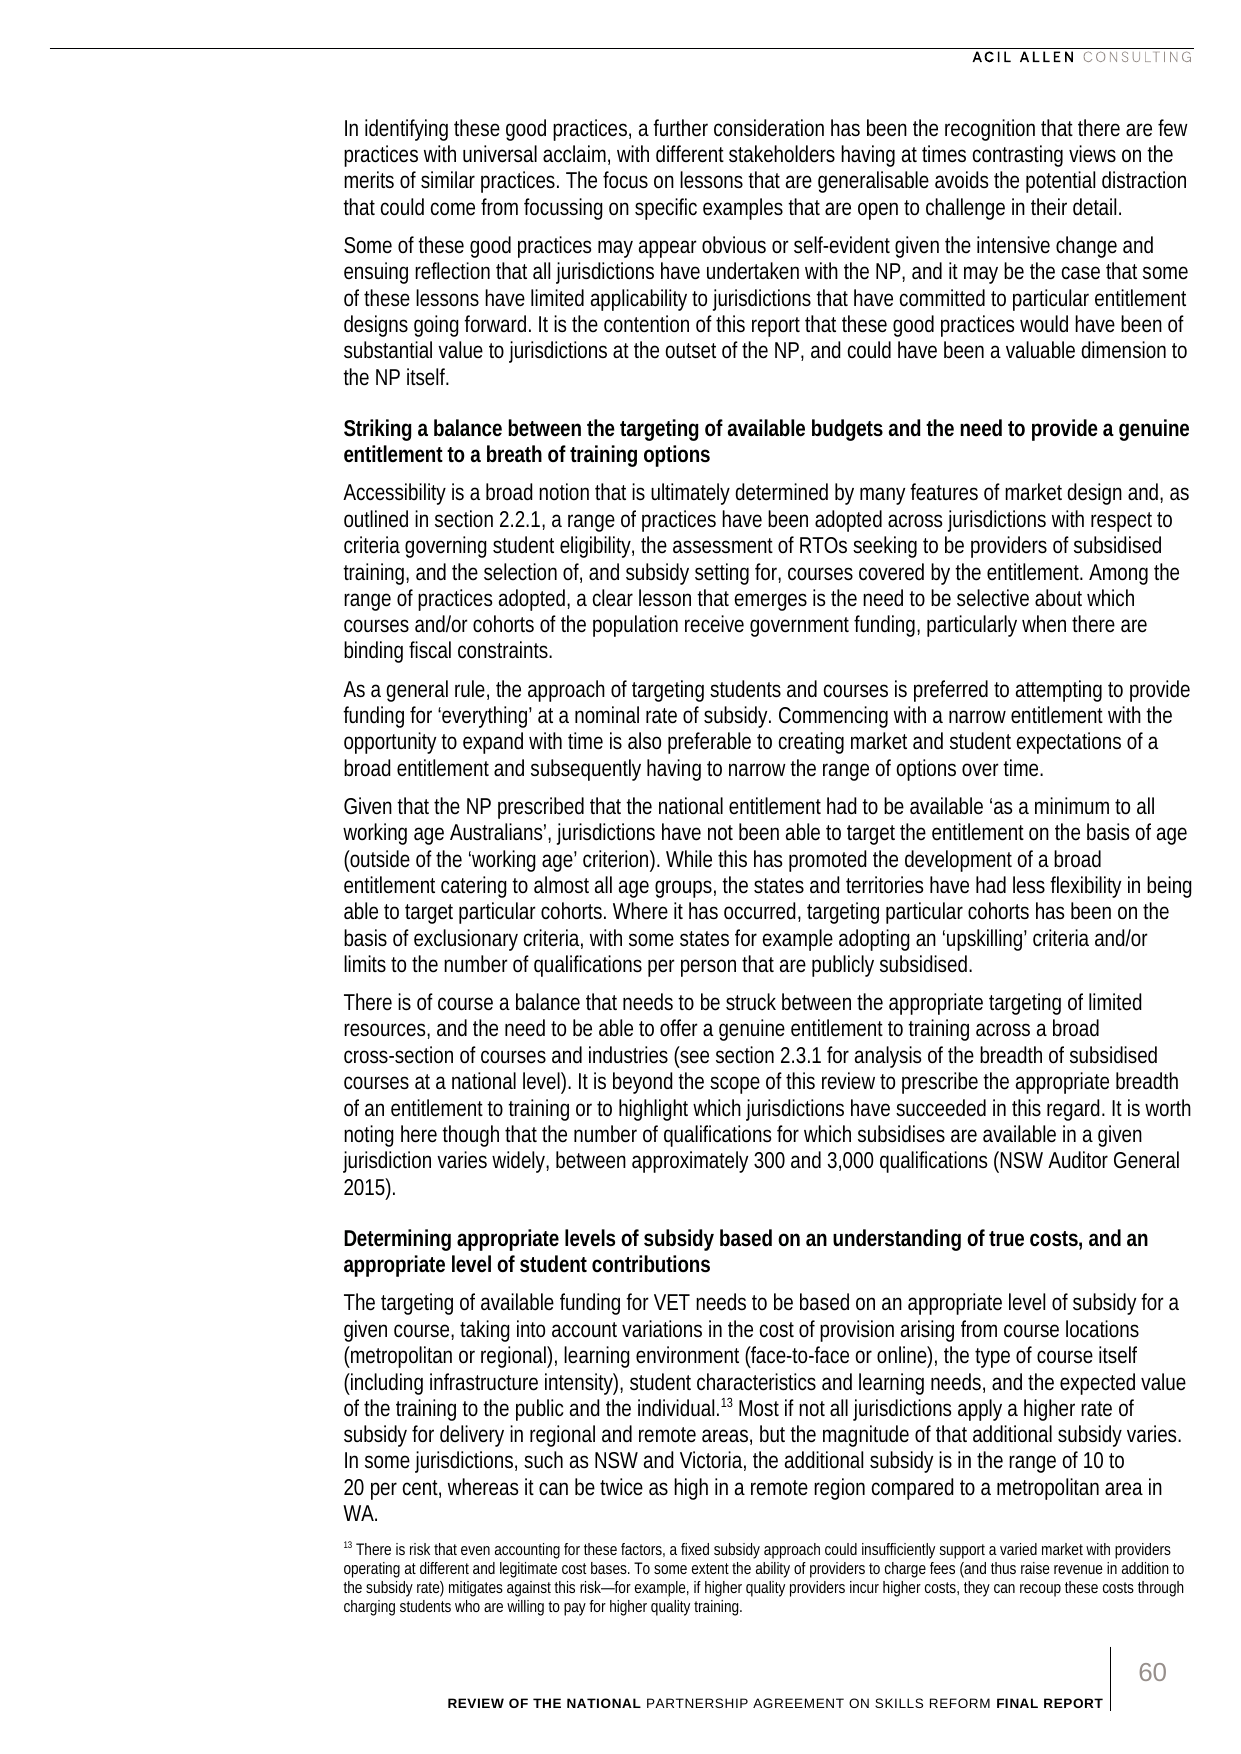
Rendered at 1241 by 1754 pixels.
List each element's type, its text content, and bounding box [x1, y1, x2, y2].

text Some of these good practices may appear obvious or self-evident given the intensive change and ensuing reflection that all jurisdictions have undertaken with the NP, and it may be the case that some of these lessons have limited applicability to jurisdictions that have committed to particular entitlement designs going forward. It is the contention of this report that these good practices would have been of substantial value to jurisdictions at the outset of the NP, and could have been a valuable dimension to the NP itself. [343, 232, 1194, 390]
subtitle Determining appropriate levels of subsidy based on an understanding of true costs, and an appropriate level of student contributions [343, 1225, 1194, 1278]
subtitle Striking a balance between the targeting of available budgets and the need to provide a genuine entitlement to a breath of training options [343, 415, 1194, 468]
text In identifying these good practices, a further consideration has been the recognition that there are few practices with universal acclaim, with different stakeholders having at times contrasting views on the merits of similar practices. The focus on lessons that are generalisable avoids the potential distraction that could come from focussing on specific examples that are open to challenge in their detail. [343, 114, 1194, 220]
text The targeting of available funding for VET needs to be based on an appropriate level of subsidy for a given course, taking into account variations in the cost of provision arising from course locations (metropolitan or regional), learning environment (face-to-face or online), the type of course itself (including infrastructure intensity), student characteristics and learning needs, and the expected value of the training to the public and the individual. Most if not all jurisdictions apply a higher rate of subsidy for delivery in regional and remote areas, but the magnitude of that additional subsidy varies. In some jurisdictions, such as NSW and Victoria, the additional subsidy is in the range of 10 to 20 per cent, whereas it can be twice as high in a remote region compared to a metropolitan area in WA. [343, 1289, 1194, 1527]
text Accessibility is a broad notion that is ultimately determined by many features of market design and, as outlined in section 2.2.1, a range of practices have been adopted across jurisdictions with respect to criteria governing student eligibility, the assessment of RTOs seeking to be providers of subsidised training, and the selection of, and subsidy setting for, courses covered by the entitlement. Among the range of practices adopted, a clear lesson that emerges is the need to be selective about which courses and/or cohorts of the population receive government funding, particularly when there are binding fiscal constraints. [343, 479, 1194, 664]
text As a general rule, the approach of targeting students and courses is preferred to attempting to provide funding for ‘everything’ at a nominal rate of subsidy. Commencing with a narrow entitlement with the opportunity to expand with time is also preferable to creating market and student expectations of a broad entitlement and subsequently having to narrow the range of options over time. [343, 676, 1194, 781]
text There is of course a balance that needs to be struck between the appropriate targeting of limited resources, and the need to be able to offer a genuine entitlement to training across a broad cross-section of courses and industries (see section 2.3.1 for analysis of the breadth of subsidised courses at a national level). It is beyond the scope of this review to prescribe the appropriate breadth of an entitlement to training or to highlight which jurisdictions have succeeded in this regard. It is worth noting here though that the number of qualifications for which subsidises are available in a given jurisdiction varies widely, between approximately 300 and 3,000 qualifications (NSW Auditor General 2015). [343, 989, 1194, 1200]
text Given that the NP prescribed that the national entitlement had to be available ‘as a minimum to all working age Australians’, jurisdictions have not been able to target the entitlement on the basis of age (outside of the ‘working age’ criterion). While this has promoted the development of a broad entitlement catering to almost all age groups, the states and territories have had less flexibility in being able to target particular cohorts. Where it has occurred, targeting particular cohorts has been on the basis of exclusionary criteria, with some states for example adopting an ‘upskilling’ criteria and/or limits to the number of qualifications per person that are publicly subsidised. [343, 793, 1194, 977]
